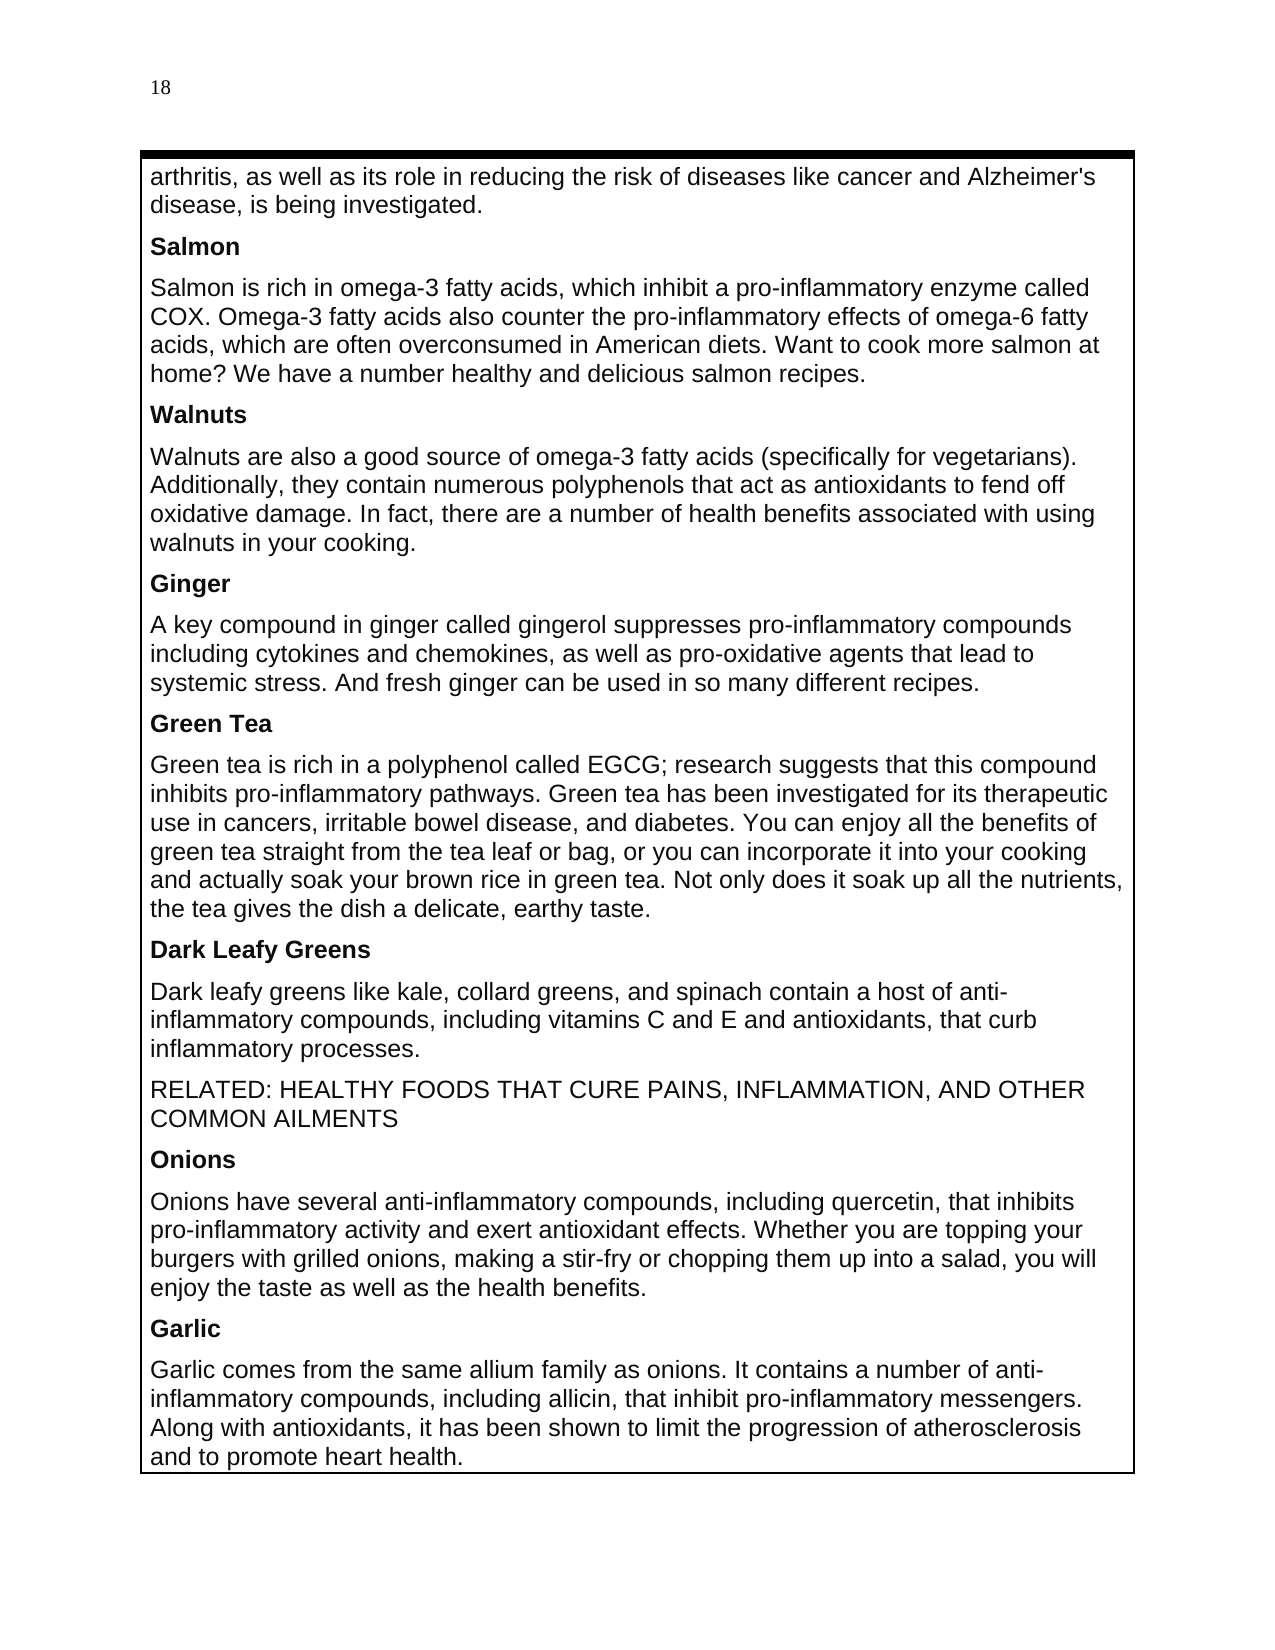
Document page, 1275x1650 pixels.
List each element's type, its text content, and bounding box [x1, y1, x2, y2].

text Green Tea [142, 697, 1133, 738]
text Salmon [142, 220, 1133, 260]
text RELATED: HEALTHY FOODS THAT CURE PAINS, INFLAMMATION, AND OTHER COMMON AILMENTS [142, 1064, 1133, 1133]
text Garlic comes from the same allium family as onions. It contains a number of anti-inflammatory compounds, including allicin, that inhibit pro-inflammatory messengers. Along with antioxidants, it has been shown to limit the progression of atherosclerosis and to promote heart health. [142, 1344, 1133, 1472]
text Garlic [142, 1302, 1133, 1343]
text Walnuts [142, 389, 1133, 429]
text Green tea is rich in a polyphenol called EGCG; research suggests that this compound inhibits pro-inflammatory pathways. Green tea has been investigated for its therapeutic use in cancers, irritable bowel disease, and diabetes. You can enjoy all the benefits of green tea straight from the tea leaf or bag, or you can incorporate it into your cooking and actually soak your brown rice in green tea. Not only does it soak up all the nutrients, the tea gives the dish a delicate, earthy taste. [142, 739, 1133, 923]
text Onions have several anti-inflammatory compounds, including quercetin, that inhibits pro-inflammatory activity and exert antioxidant effects. Whether you are topping your burgers with grilled onions, making a stir-fry or chopping them up into a salad, you will enjoy the taste as well as the health benefits. [142, 1175, 1133, 1301]
text A key compound in ginger called gingerol suppresses pro-inflammatory compounds including cytokines and chemokines, as well as pro-oxidative agents that lead to systemic stress. And fresh ginger can be used in so many different recipes. [142, 599, 1133, 696]
text Walnuts are also a good source of omega-3 fatty acids (specifically for vegetarians). Additionally, they contain numerous polyphenols that act as antioxidants to fend off oxidative damage. In fact, there are a number of health benefits associated with using walnuts in your cooking. [142, 430, 1133, 556]
text Dark Leafy Greens [142, 924, 1133, 964]
text Salmon is rich in omega-3 fatty acids, which inhibit a pro-inflammatory enzyme called COX. Omega-3 fatty acids also counter the pro-inflammatory effects of omega-6 fatty acids, which are often overconsumed in American diets. Want to cook more salmon at home? We have a number healthy and delicious salmon recipes. [142, 261, 1133, 388]
text Onions [142, 1134, 1133, 1174]
text Dark leafy greens like kale, collard greens, and spinach contain a host of anti-inflammatory compounds, including vitamins C and E and antioxidants, that curb inflammatory processes. [142, 965, 1133, 1063]
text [142, 159, 1133, 219]
text Ginger [142, 557, 1133, 598]
